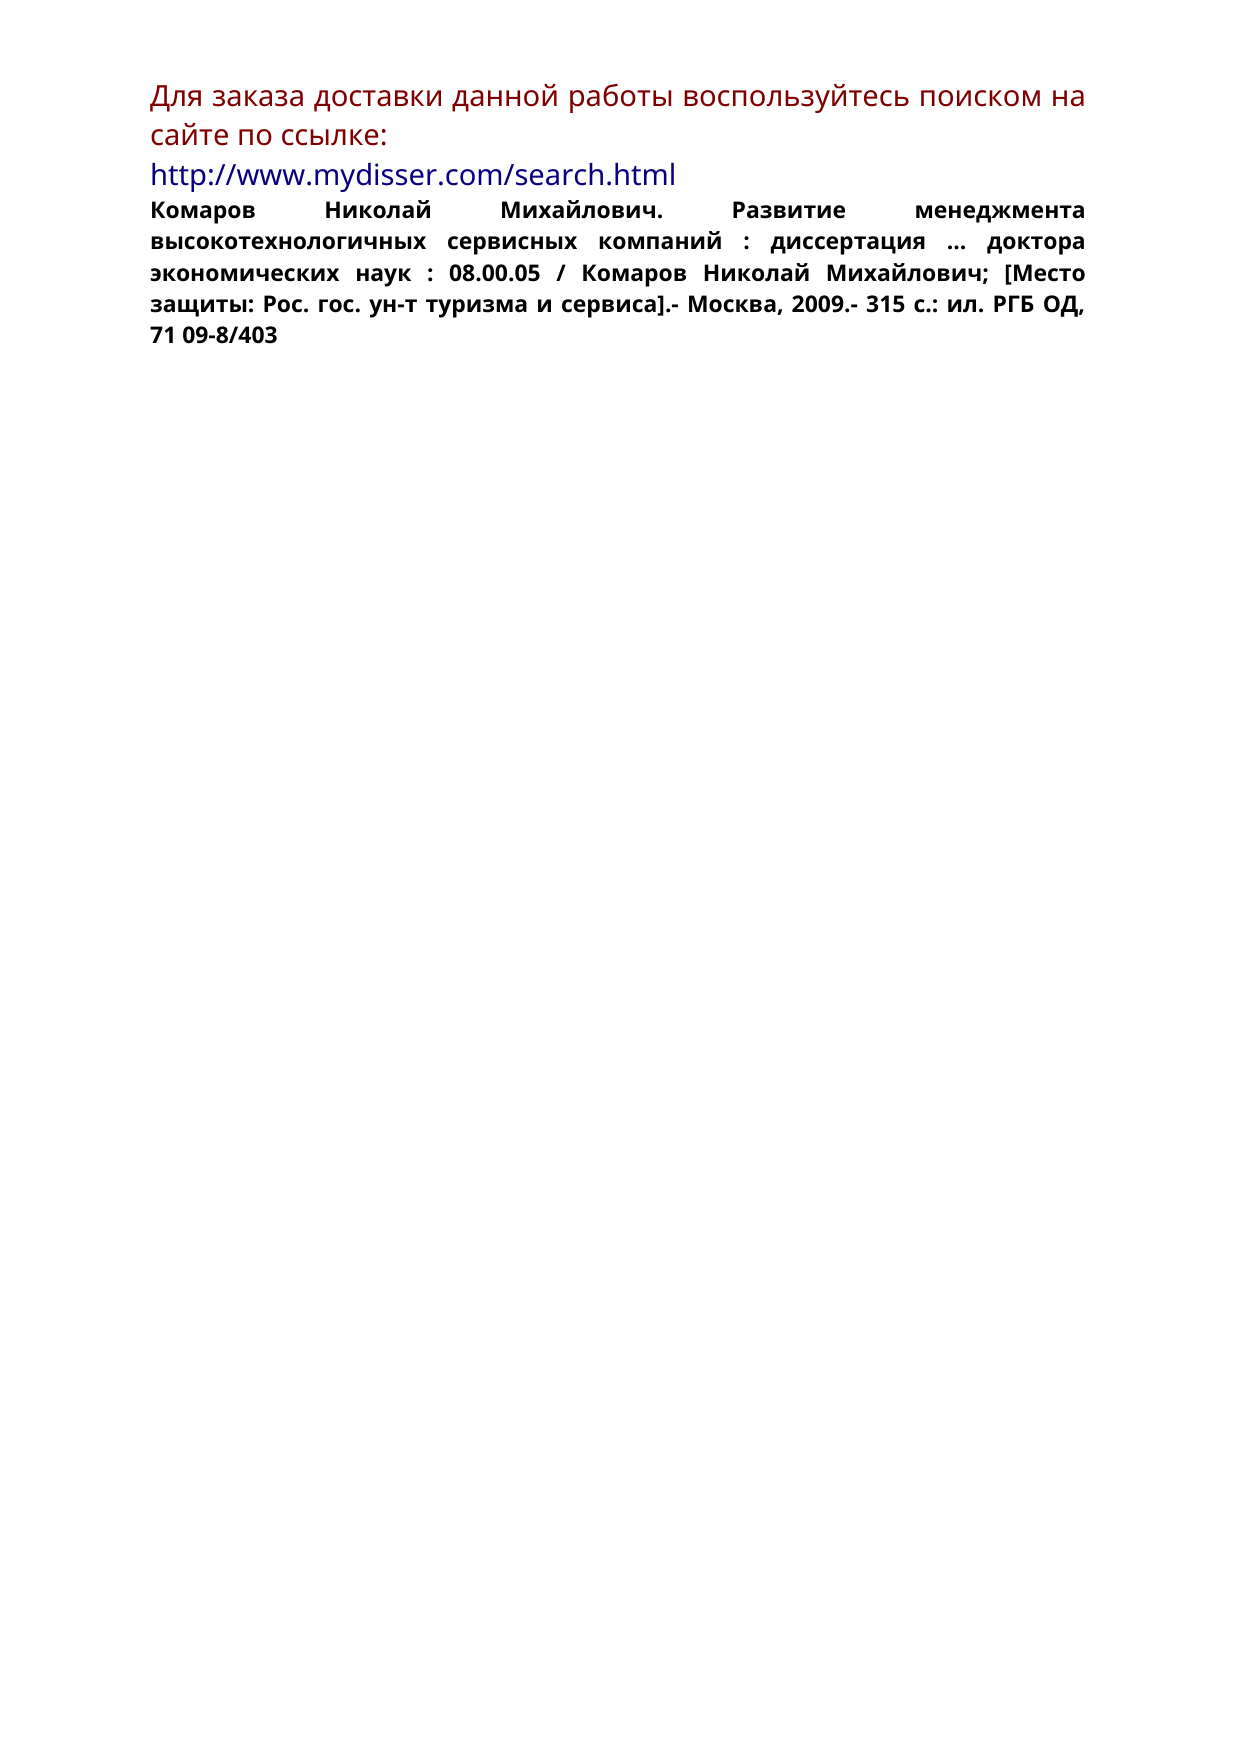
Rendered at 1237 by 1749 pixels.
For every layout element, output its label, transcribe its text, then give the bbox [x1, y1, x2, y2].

text Комаров Николай Михайлович. Развитие менеджмента высокотехнологичных сервисных компаний : диссертация ... доктора экономических наук : 08.00.05 / Комаров Николай Михайлович; [Место защиты: Рос. гос. ун-т туризма и сервиса].- Москва, 2009.- 315 с.: ил. РГБ ОД, 71 09-8/403 [150, 194, 1086, 350]
